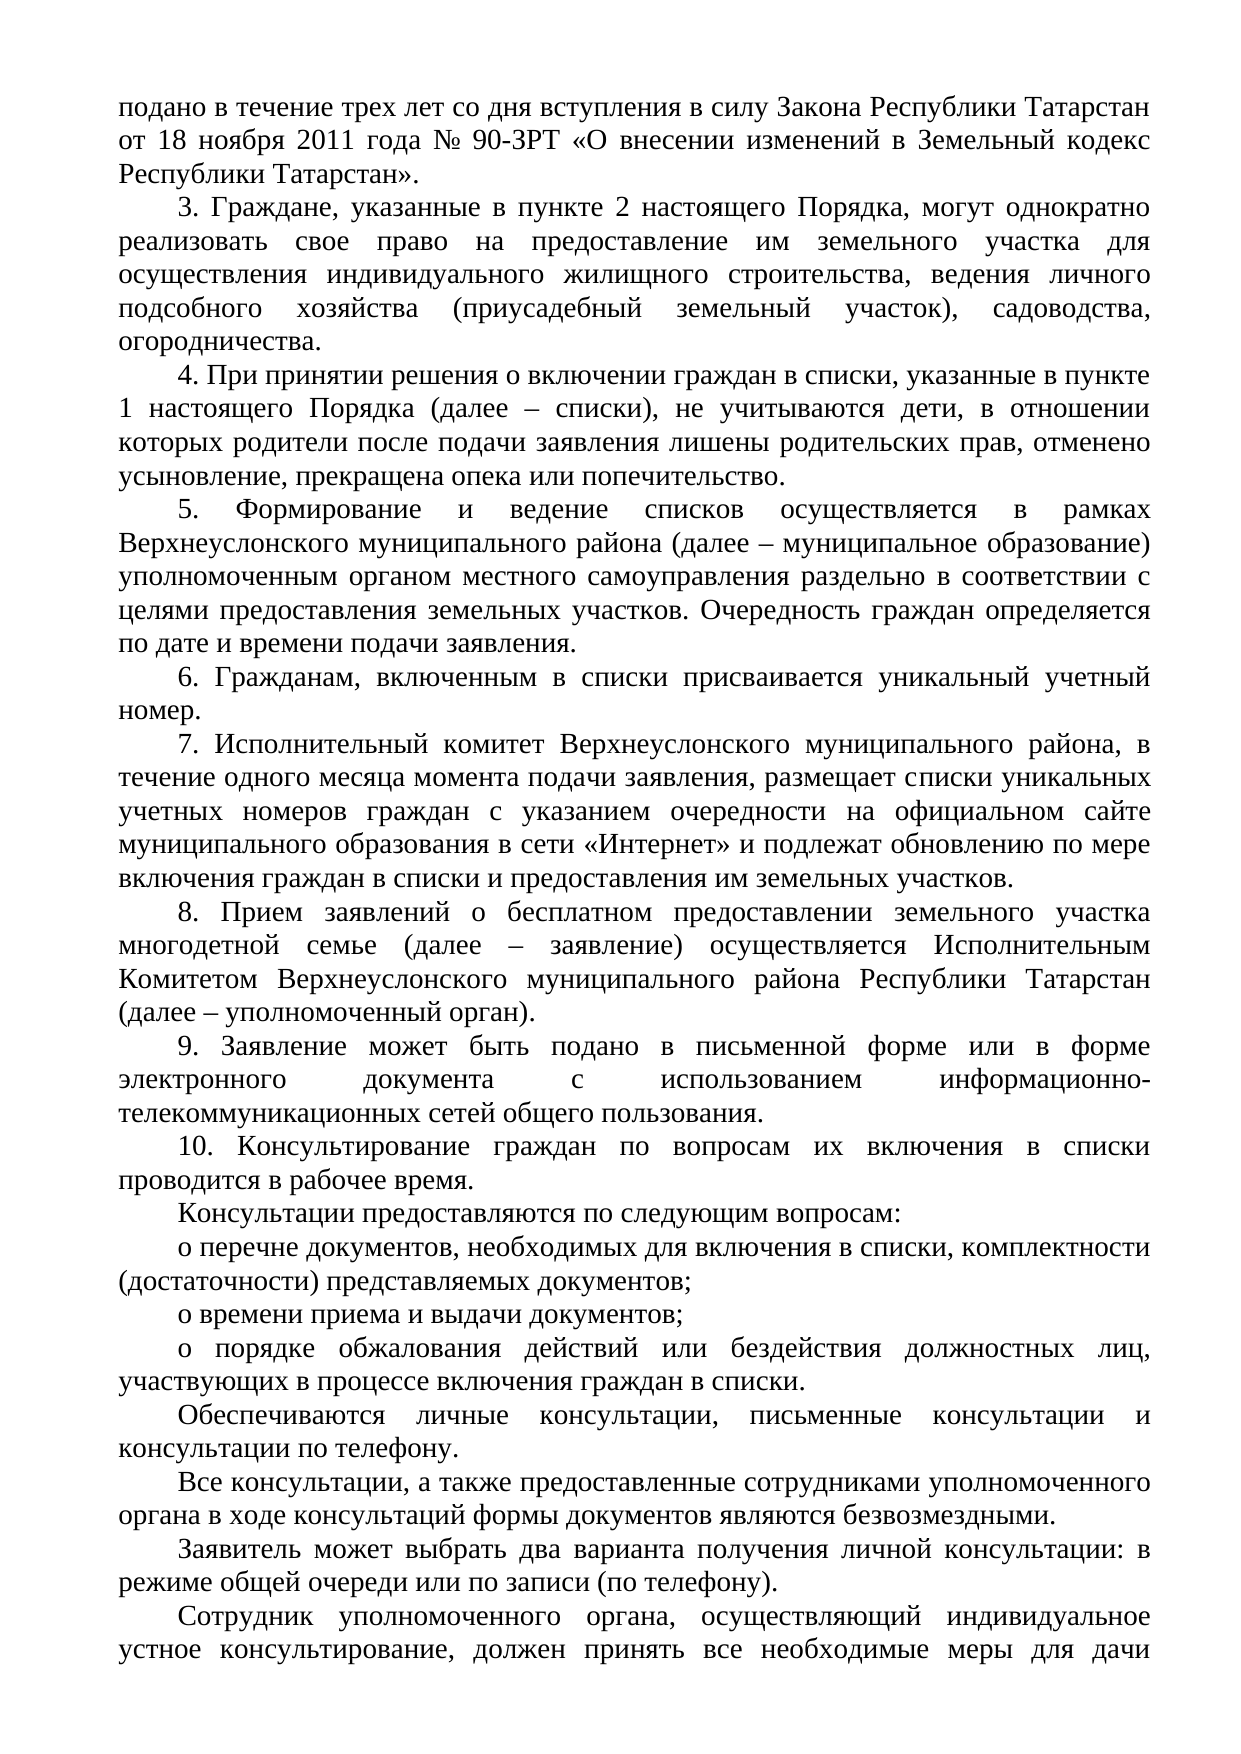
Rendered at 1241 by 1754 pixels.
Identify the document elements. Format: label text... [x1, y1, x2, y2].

text 9. Заявление может быть подано в письменной форме или в форме электронного документа с использованием информационно-телекоммуникационных сетей общего пользования. [118, 1028, 1152, 1128]
text Консультации предоставляются по следующим вопросам: [118, 1196, 1152, 1229]
text Обеспечиваются личные консультации, письменные консультации и консультации по телефону. [118, 1397, 1152, 1464]
text 6. Гражданам, включенным в списки присваивается уникальный учетный номер. [118, 659, 1152, 726]
text Заявитель может выбрать два варианта получения личной консультации: в режиме общей очереди или по записи (по телефону). [118, 1531, 1152, 1598]
text 10. Консультирование граждан по вопросам их включения в списки проводится в рабочее время. [118, 1128, 1152, 1196]
text о времени приема и выдачи документов; [118, 1296, 1152, 1330]
text о порядке обжалования действий или бездействия должностных лиц, участвующих в процессе включения граждан в списки. [118, 1330, 1152, 1397]
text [118, 1598, 1152, 1665]
text 7. Исполнительный комитет Верхнеуслонского муниципального района, в течение одного месяца момента подачи заявления, размещает списки уникальных учетных номеров граждан с указанием очередности на официальном сайте муниципального образования в сети «Интернет» и подлежат обновлению по мере включения граждан в списки и предоставления им земельных участков. [118, 726, 1152, 894]
text о перечне документов, необходимых для включения в списки, комплектности (достаточности) представляемых документов; [118, 1229, 1152, 1296]
text Все консультации, а также предоставленные сотрудниками уполномоченного органа в ходе консультаций формы документов являются безвозмездными. [118, 1464, 1152, 1531]
text 5. Формирование и ведение списков осуществляется в рамках Верхнеуслонского муниципального района (далее – муниципальное образование) уполномоченным органом местного самоуправления раздельно в соответствии с целями предоставления земельных участков. Очередность граждан определяется по дате и времени подачи заявления. [118, 491, 1152, 659]
text 8. Прием заявлений о бесплатном предоставлении земельного участка многодетной семье (далее – заявление) осуществляется Исполнительным Комитетом Верхнеуслонского муниципального района Республики Татарстан (далее – уполномоченный орган). [118, 894, 1152, 1028]
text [118, 89, 1152, 189]
text 4. При принятии решения о включении граждан в списки, указанные в пункте 1 настоящего Порядка (далее – списки), не учитываются дети, в отношении которых родители после подачи заявления лишены родительских прав, отменено усыновление, прекращена опека или попечительство. [118, 357, 1152, 491]
text 3. Граждане, указанные в пункте 2 настоящего Порядка, могут однократно реализовать свое право на предоставление им земельного участка для осуществления индивидуального жилищного строительства, ведения личного подсобного хозяйства (приусадебный земельный участок), садоводства, огородничества. [118, 189, 1152, 357]
